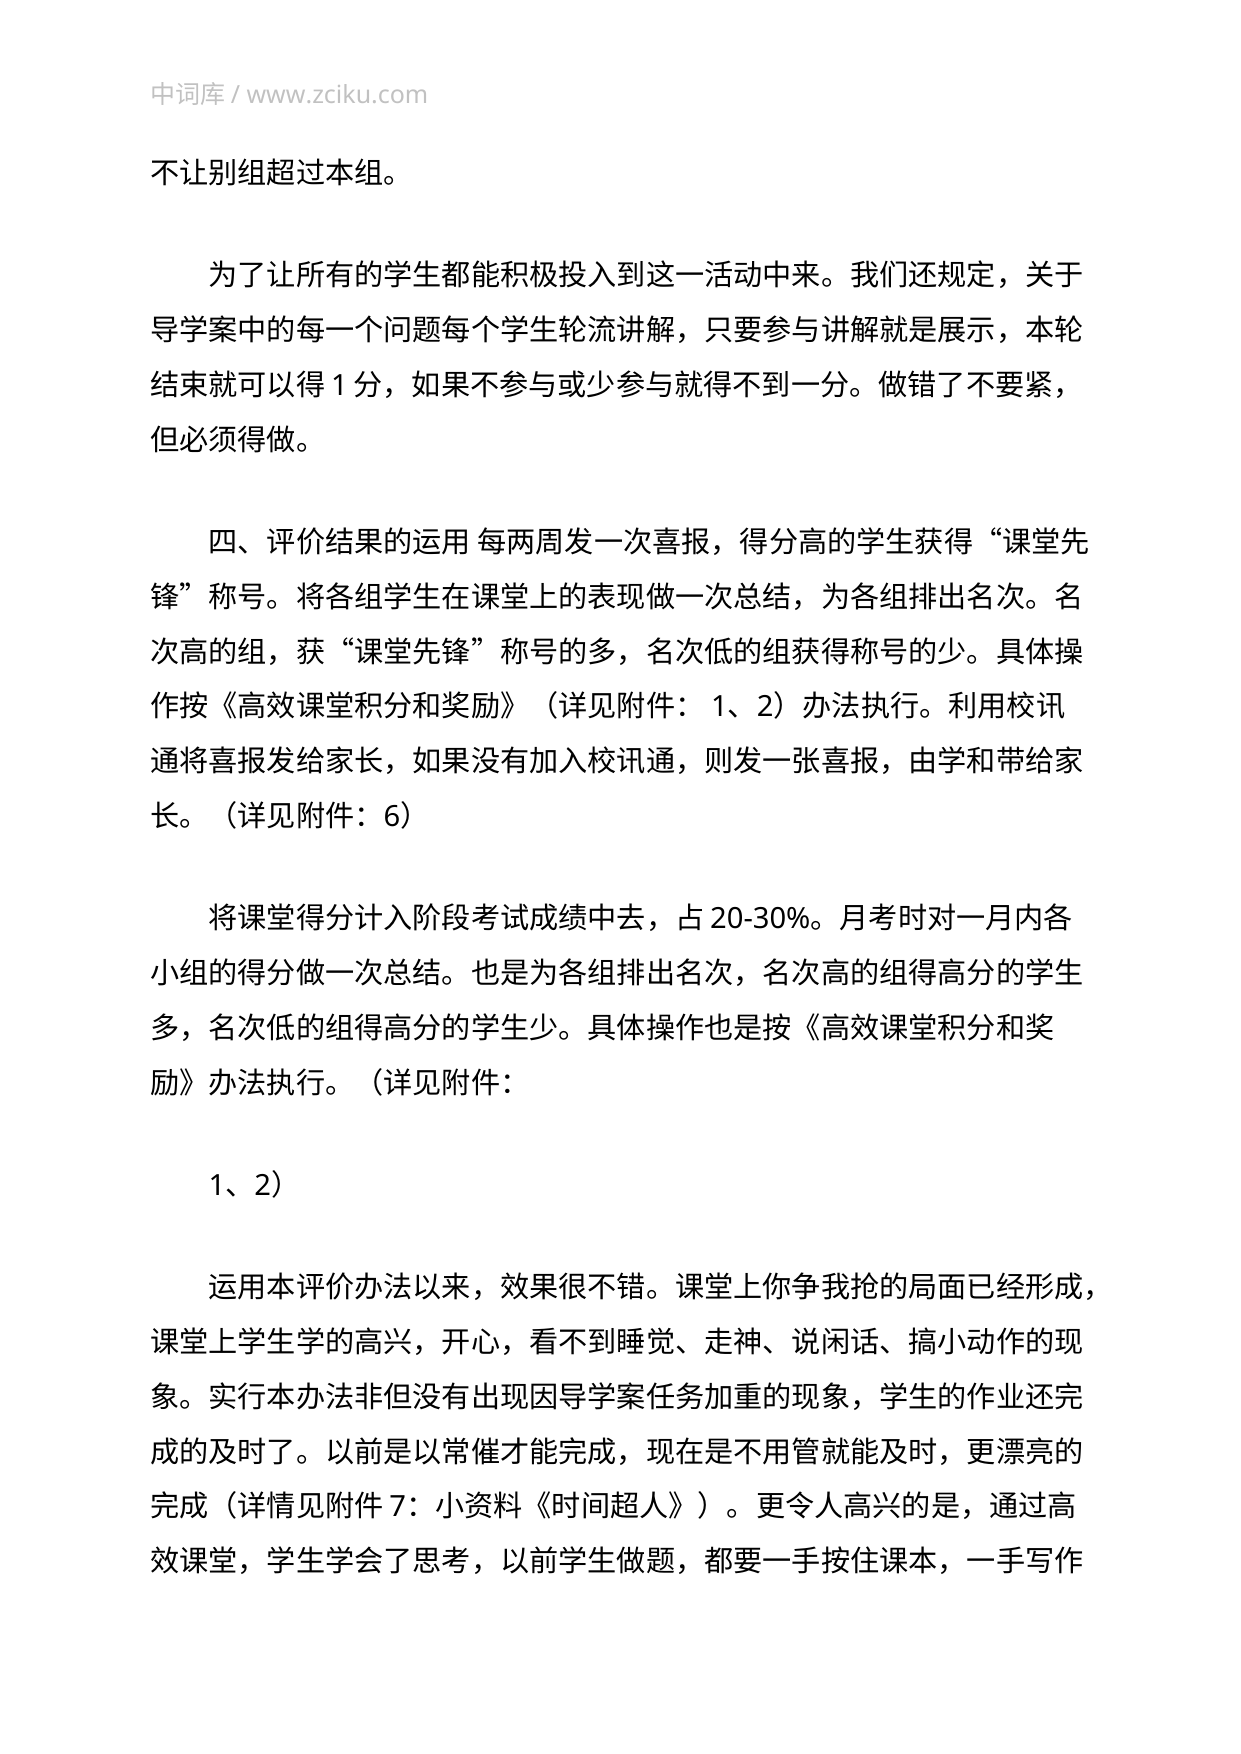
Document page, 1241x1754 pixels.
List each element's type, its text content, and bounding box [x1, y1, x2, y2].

text 将课堂得分计入阶段考试成绩中去，占20-30%。月考时对一月内各小组的得分做一次总结。也是为各组排出名次，名次高的组得高分的学生多，名次低的组得高分的学生少。具体操作也是按《高效课堂积分和奖励》办法执行。（详见附件： [150, 895, 1090, 1102]
text 四、评价结果的运用 每两周发一次喜报，得分高的学生获得“课堂先锋”称号。将各组学生在课堂上的表现做一次总结，为各组排出名次。名次高的组，获“课堂先锋”称号的多，名次低的组获得称号的少。具体操作按《高效课堂积分和奖励》（详见附件： 1、2）办法执行。利用校讯通将喜报发给家长，如果没有加入校讯通，则发一张喜报，由学和带给家长。（详见附件：6） [150, 518, 1090, 835]
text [150, 150, 1090, 192]
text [150, 1263, 1090, 1580]
text 为了让所有的学生都能积极投入到这一活动中来。我们还规定，关于导学案中的每一个问题每个学生轮流讲解，只要参与讲解就是展示，本轮结束就可以得1分，如果不参与或少参与就得不到一分。做错了不要紧，但必须得做。 [150, 252, 1090, 459]
text 1、2） [150, 1161, 1090, 1204]
